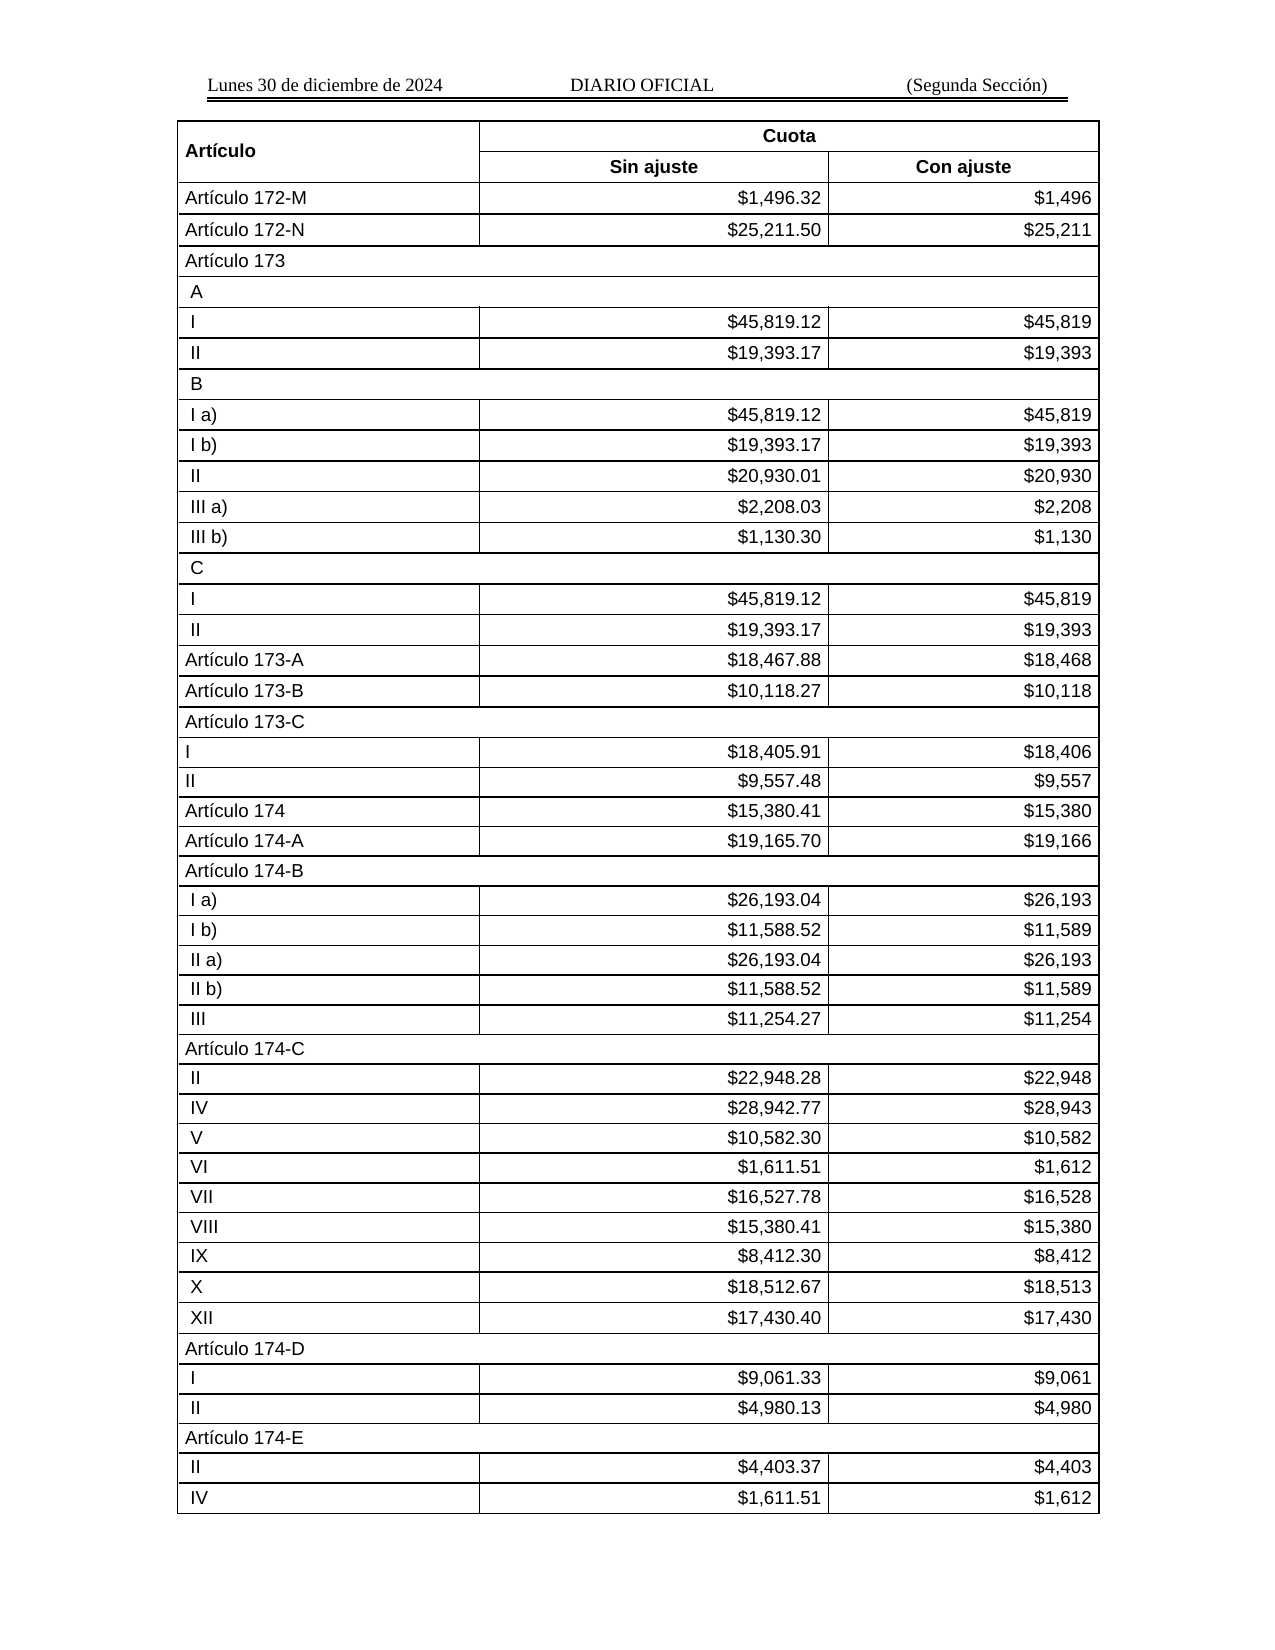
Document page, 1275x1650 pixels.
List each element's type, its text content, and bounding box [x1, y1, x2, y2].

table_cell III [178, 1005, 479, 1033]
table_cell $19,393.17 [480, 431, 828, 460]
table_cell Artículo 173-A [178, 646, 479, 675]
table_cell $2,208 [829, 492, 1098, 522]
table_cell $1,612 [829, 1154, 1098, 1182]
table_cell I a) [178, 400, 479, 429]
table_cell $8,412 [829, 1243, 1098, 1271]
table_cell V [178, 1124, 479, 1152]
table_cell $19,166 [829, 827, 1098, 855]
table_cell Artículo 174-D [178, 1334, 1098, 1363]
table_cell $45,819 [829, 308, 1098, 337]
table_header Cuota [480, 122, 1098, 151]
table_cell $17,430 [829, 1303, 1098, 1332]
table_cell Artículo 173-C [178, 707, 1098, 737]
table_cell $20,930 [829, 462, 1098, 491]
table_cell $25,211.50 [480, 215, 828, 245]
table_cell I a) [178, 886, 479, 915]
table_cell III a) [178, 492, 479, 522]
table_cell $26,193 [829, 946, 1098, 974]
table_cell II a) [178, 946, 479, 974]
table_cell $11,254.27 [480, 1006, 828, 1033]
table_cell I [178, 738, 479, 766]
table_cell $18,512.67 [480, 1273, 828, 1302]
table_cell $1,130 [829, 523, 1098, 552]
table_cell I b) [178, 916, 479, 944]
table_cell II [178, 1453, 479, 1482]
table_cell $45,819.12 [480, 308, 828, 337]
table_cell $1,611.51 [480, 1154, 828, 1182]
table_cell B [178, 369, 1098, 399]
table_cell II [178, 615, 479, 644]
table_cell $22,948 [829, 1065, 1098, 1093]
table_cell I [178, 1364, 479, 1393]
table_cell $9,061 [829, 1365, 1098, 1393]
table_cell $15,380 [829, 1213, 1098, 1241]
table_cell $4,403.37 [480, 1454, 828, 1482]
table_cell III b) [178, 523, 479, 552]
table_cell $19,393 [829, 615, 1098, 644]
table_cell $11,254 [829, 1006, 1098, 1033]
table_cell Sin ajuste [480, 152, 828, 181]
table_cell $18,406 [829, 738, 1098, 766]
table_cell X [178, 1272, 479, 1302]
table_cell IV [178, 1094, 479, 1123]
table_cell II [178, 1064, 479, 1093]
table_cell $2,208.03 [480, 492, 828, 522]
table_cell $15,380.41 [480, 1213, 828, 1241]
table_cell I b) [178, 430, 479, 460]
table_cell $26,193 [829, 887, 1098, 915]
table_cell Artículo 174-E [178, 1424, 1098, 1452]
table_cell $26,193.04 [480, 946, 828, 974]
table_cell II [178, 768, 479, 796]
table_cell $45,819.12 [480, 585, 828, 614]
table_cell $20,930.01 [480, 462, 828, 491]
table_cell $19,393.17 [480, 615, 828, 644]
table_cell $26,193.04 [480, 887, 828, 915]
table_cell $11,589 [829, 976, 1098, 1004]
table_cell $4,980.13 [480, 1395, 828, 1423]
table_cell $18,467.88 [480, 646, 828, 675]
table_cell $18,513 [829, 1273, 1098, 1302]
table_cell II [178, 338, 479, 368]
table_cell Artículo 172-M [178, 183, 479, 213]
table_cell $28,942.77 [480, 1095, 828, 1123]
table_cell $45,819.12 [480, 400, 828, 429]
table_cell $10,582 [829, 1124, 1098, 1152]
table_cell I [178, 308, 479, 337]
table_cell XII [178, 1303, 479, 1332]
table_cell Artículo 174-C [178, 1035, 1098, 1063]
table_cell IV [178, 1483, 479, 1513]
table_cell $45,819 [829, 400, 1098, 429]
table_cell $16,528 [829, 1184, 1098, 1212]
table_cell $22,948.28 [480, 1065, 828, 1093]
table_header Artículo [178, 122, 479, 181]
table_cell $10,582.30 [480, 1124, 828, 1152]
table_cell $18,468 [829, 646, 1098, 675]
table_cell $15,380 [829, 798, 1098, 826]
table_cell Artículo 174 [178, 797, 479, 826]
table_cell VIII [178, 1213, 479, 1241]
table_cell $9,557.48 [480, 768, 828, 796]
table_cell $16,527.78 [480, 1184, 828, 1212]
table_cell Artículo 172-N [178, 214, 479, 245]
table_cell $11,588.52 [480, 916, 828, 944]
table_cell $8,412.30 [480, 1243, 828, 1271]
table_cell I [178, 584, 479, 614]
table_cell $9,061.33 [480, 1365, 828, 1393]
table_cell A [178, 277, 1098, 306]
table_cell Artículo 173 [178, 246, 1098, 276]
table_cell II [178, 461, 479, 491]
table_cell $17,430.40 [480, 1303, 828, 1332]
table_cell $19,165.70 [480, 827, 828, 855]
table_cell IX [178, 1243, 479, 1271]
table_cell Artículo 174-A [178, 827, 479, 855]
table_cell Con ajuste [829, 152, 1098, 181]
table_cell $1,611.51 [480, 1484, 828, 1513]
table_cell $1,130.30 [480, 523, 828, 552]
table_cell VII [178, 1183, 479, 1212]
table_cell $1,496.32 [480, 183, 828, 213]
table_cell $10,118 [829, 677, 1098, 706]
table_cell $1,496 [829, 183, 1098, 213]
table_cell $19,393 [829, 339, 1098, 368]
table_cell $11,588.52 [480, 976, 828, 1004]
table_cell II b) [178, 975, 479, 1004]
table_cell $19,393.17 [480, 339, 828, 368]
table_cell $19,393 [829, 431, 1098, 460]
table_cell II [178, 1394, 479, 1423]
table_cell $10,118.27 [480, 677, 828, 706]
table_cell $28,943 [829, 1095, 1098, 1123]
table_cell $9,557 [829, 768, 1098, 796]
table_cell $25,211 [829, 215, 1098, 245]
table_cell $15,380.41 [480, 798, 828, 826]
table_cell $11,589 [829, 916, 1098, 944]
table_cell $45,819 [829, 585, 1098, 614]
table_cell Artículo 174-B [178, 856, 1098, 885]
table_cell C [178, 553, 1098, 583]
table_cell VI [178, 1153, 479, 1182]
table_cell Artículo 173-B [178, 676, 479, 706]
table_cell $18,405.91 [480, 738, 828, 766]
table_cell $1,612 [829, 1484, 1098, 1513]
table_cell $4,403 [829, 1454, 1098, 1482]
table_cell $4,980 [829, 1395, 1098, 1423]
